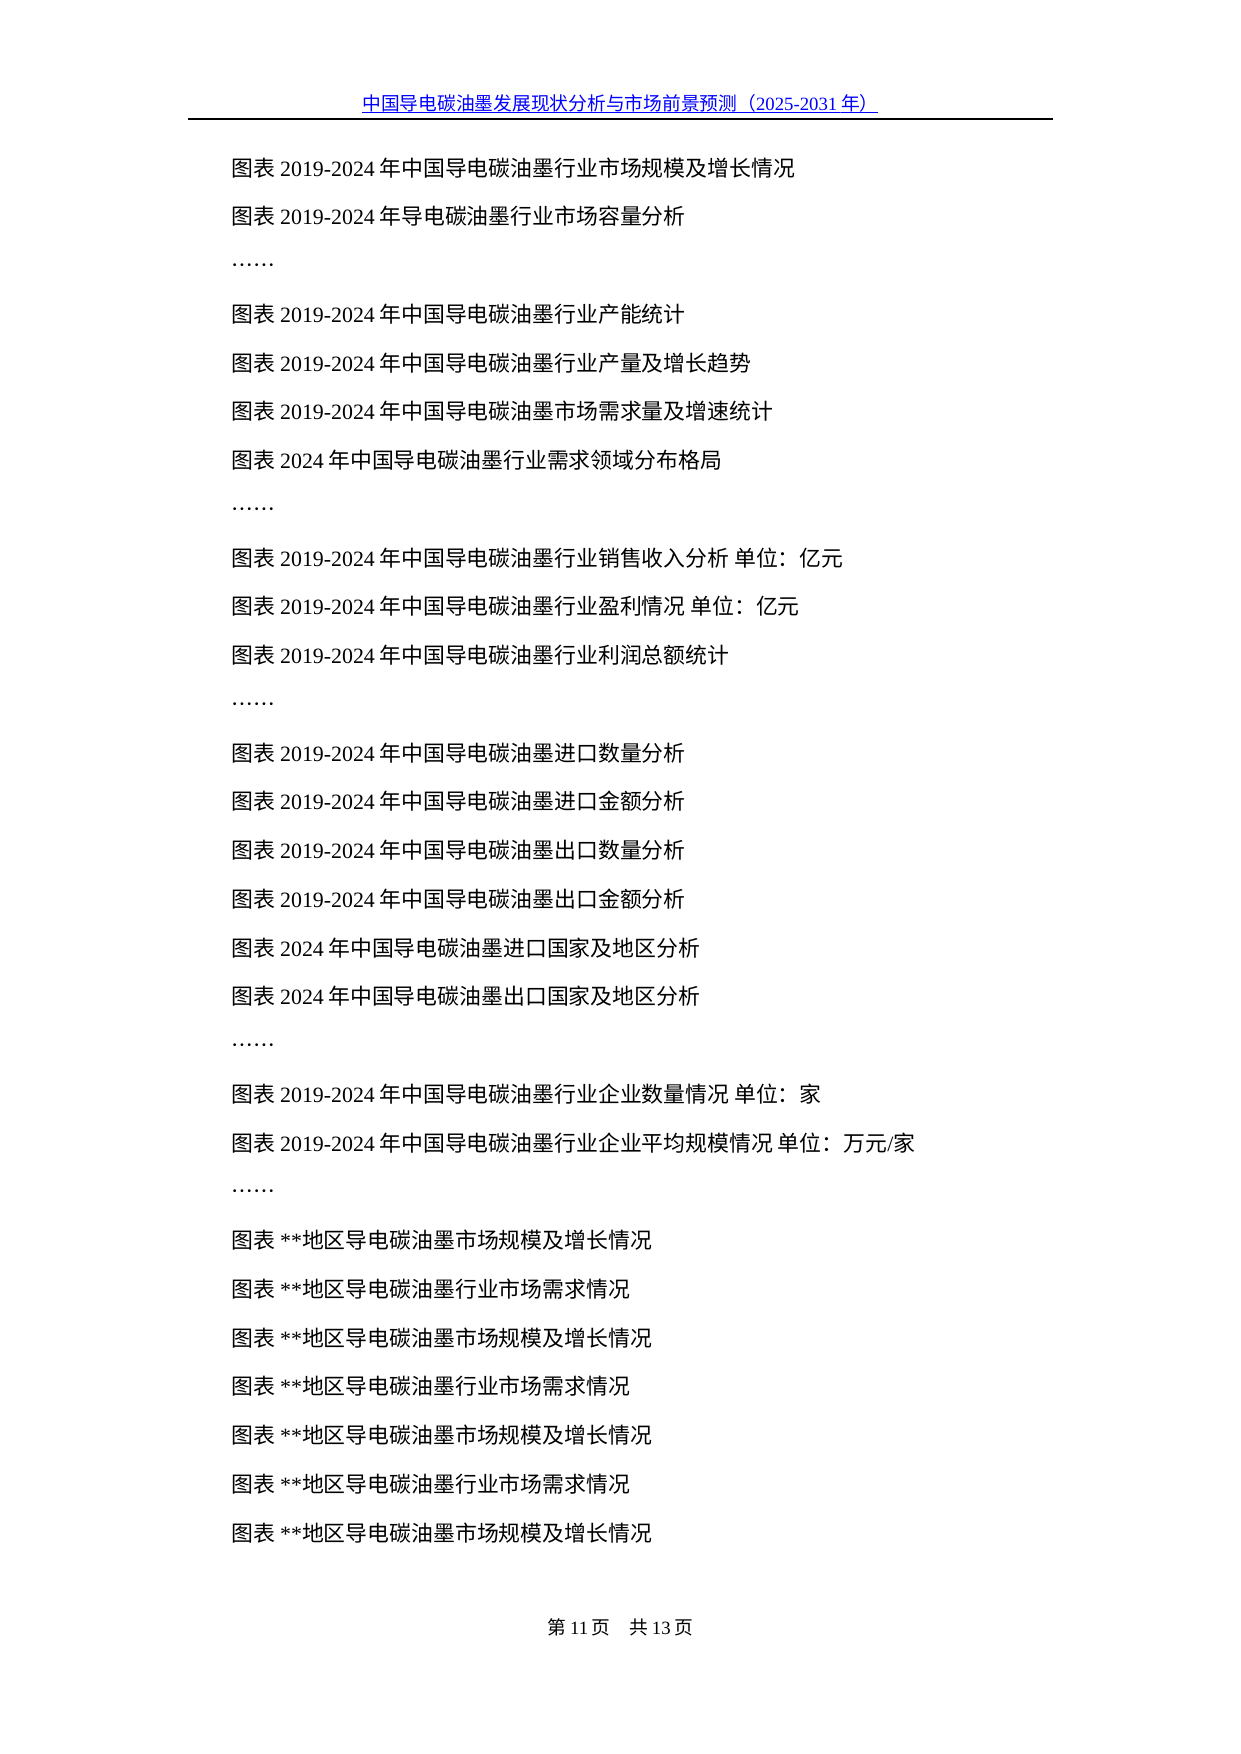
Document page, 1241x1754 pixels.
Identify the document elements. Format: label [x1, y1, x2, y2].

text [187, 150, 1053, 1548]
